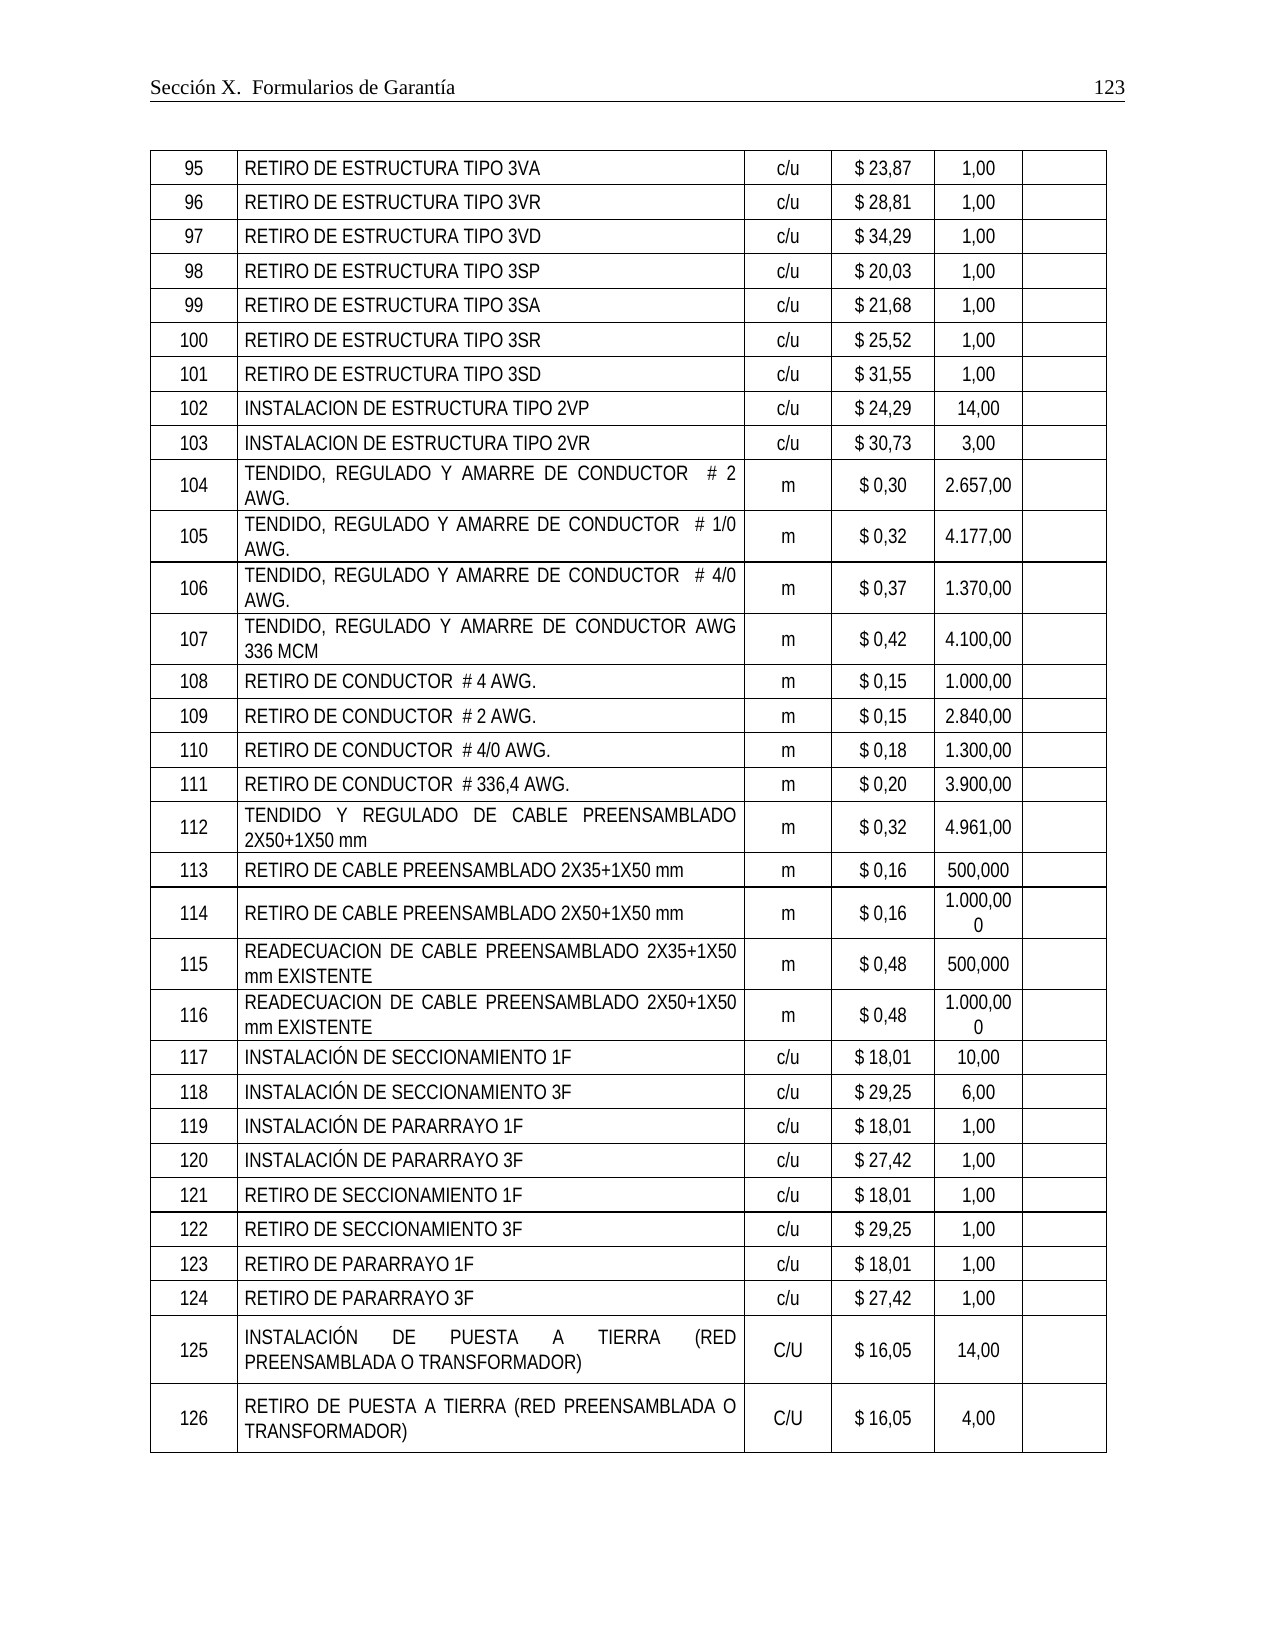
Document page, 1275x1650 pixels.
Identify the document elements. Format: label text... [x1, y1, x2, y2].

table_cell [1023, 185, 1106, 219]
table_cell [1023, 768, 1106, 801]
table_cell 125 [151, 1316, 237, 1383]
table_cell m [745, 614, 831, 663]
table_cell 1.370,00 [935, 563, 1022, 612]
table_cell m [745, 990, 831, 1039]
table_cell 98 [151, 254, 237, 287]
table_cell 2.840,00 [935, 699, 1022, 732]
table_cell RETIRO DE ESTRUCTURA TIPO 3VD [238, 220, 744, 253]
table_cell 99 [151, 289, 237, 322]
table_cell 3,00 [935, 426, 1022, 459]
table_cell 115 [151, 939, 237, 988]
table_cell $ 0,16 [832, 888, 934, 937]
table_cell c/u [745, 1213, 831, 1246]
table_cell [1023, 990, 1106, 1039]
table_cell RETIRO DE ESTRUCTURA TIPO 3SA [238, 289, 744, 322]
table_cell [1023, 254, 1106, 287]
table_cell c/u [745, 1144, 831, 1177]
table_cell 116 [151, 990, 237, 1039]
table_cell 1,00 [935, 357, 1022, 391]
table_cell TENDIDO, REGULADO Y AMARRE DE CONDUCTOR # 1/0 AWG. [238, 511, 744, 561]
table_cell c/u [745, 1247, 831, 1280]
table_cell $ 31,55 [832, 357, 934, 391]
table_cell [1023, 939, 1106, 988]
table_cell $ 0,48 [832, 990, 934, 1039]
table_cell 1,00 [935, 254, 1022, 287]
table_cell 6,00 [935, 1075, 1022, 1108]
table_cell 108 [151, 665, 237, 698]
table_cell 100 [151, 323, 237, 356]
table_cell [1023, 151, 1106, 184]
table_cell $ 21,68 [832, 289, 934, 322]
table_cell c/u [745, 357, 831, 391]
table_cell 10,00 [935, 1041, 1022, 1074]
table_cell m [745, 665, 831, 698]
table_cell [1023, 289, 1106, 322]
table_cell [1023, 888, 1106, 937]
table_cell 1,00 [935, 220, 1022, 253]
table_cell 1,00 [935, 185, 1022, 219]
table_cell 111 [151, 768, 237, 801]
table_cell c/u [745, 1178, 831, 1211]
table_cell RETIRO DE CONDUCTOR # 4/0 AWG. [238, 733, 744, 767]
table_cell m [745, 699, 831, 732]
table_cell c/u [745, 220, 831, 253]
table_cell m [745, 939, 831, 988]
table_cell [1023, 220, 1106, 253]
table_cell RETIRO DE CABLE PREENSAMBLADO 2X35+1X50 mm [238, 853, 744, 886]
table_cell $ 24,29 [832, 392, 934, 425]
table_cell 1,00 [935, 1144, 1022, 1177]
table_cell RETIRO DE PARARRAYO 3F [238, 1281, 744, 1314]
table_cell $ 29,25 [832, 1213, 934, 1246]
table_cell c/u [745, 289, 831, 322]
table_cell [1023, 853, 1106, 886]
table_cell $ 34,29 [832, 220, 934, 253]
table_cell 120 [151, 1144, 237, 1177]
table_cell RETIRO DE CONDUCTOR # 4 AWG. [238, 665, 744, 698]
table_cell READECUACION DE CABLE PREENSAMBLADO 2X35+1X50 mm EXISTENTE [238, 939, 744, 988]
table_cell $ 28,81 [832, 185, 934, 219]
table_cell 122 [151, 1213, 237, 1246]
table_cell 107 [151, 614, 237, 663]
table_cell 14,00 [935, 392, 1022, 425]
table_cell $ 0,15 [832, 699, 934, 732]
table_cell $ 0,37 [832, 563, 934, 612]
table_cell 1,00 [935, 289, 1022, 322]
table_cell [1023, 1109, 1106, 1143]
table_cell RETIRO DE PARARRAYO 1F [238, 1247, 744, 1280]
table_cell 500,000 [935, 853, 1022, 886]
table_cell [1023, 1247, 1106, 1280]
table_cell 109 [151, 699, 237, 732]
table_cell $ 27,42 [832, 1281, 934, 1314]
table_cell m [745, 888, 831, 937]
table_cell [1023, 1213, 1106, 1246]
table_cell $ 0,32 [832, 802, 934, 852]
table_cell $ 18,01 [832, 1041, 934, 1074]
table_cell 4,00 [935, 1384, 1022, 1452]
table_cell 1,00 [935, 1178, 1022, 1211]
table_cell m [745, 802, 831, 852]
table_cell TENDIDO Y REGULADO DE CABLE PREENSAMBLADO 2X50+1X50 mm [238, 802, 744, 852]
table_cell INSTALACIÓN DE SECCIONAMIENTO 1F [238, 1041, 744, 1074]
table_cell $ 27,42 [832, 1144, 934, 1177]
table_cell [1023, 733, 1106, 767]
table_cell RETIRO DE SECCIONAMIENTO 3F [238, 1213, 744, 1246]
table_cell [1023, 511, 1106, 561]
table_cell 1.000,000 [935, 888, 1022, 937]
table_cell RETIRO DE CONDUCTOR # 336,4 AWG. [238, 768, 744, 801]
table_cell c/u [745, 1075, 831, 1108]
table_cell c/u [745, 1281, 831, 1314]
table_cell 103 [151, 426, 237, 459]
table_cell 126 [151, 1384, 237, 1452]
table_cell [1023, 426, 1106, 459]
table_cell $ 0,20 [832, 768, 934, 801]
table_cell 1.000,000 [935, 990, 1022, 1039]
table_cell [1023, 1075, 1106, 1108]
table_cell RETIRO DE ESTRUCTURA TIPO 3SD [238, 357, 744, 391]
table_cell 1,00 [935, 1247, 1022, 1280]
table_cell $ 20,03 [832, 254, 934, 287]
table_cell [1023, 1178, 1106, 1211]
table_cell [1023, 1281, 1106, 1314]
table_cell [1023, 323, 1106, 356]
table_cell 4.100,00 [935, 614, 1022, 663]
table_cell 4.177,00 [935, 511, 1022, 561]
table_cell 500,000 [935, 939, 1022, 988]
table_cell c/u [745, 392, 831, 425]
table_cell c/u [745, 1041, 831, 1074]
table_cell [1023, 802, 1106, 852]
table_cell $ 18,01 [832, 1109, 934, 1143]
table_cell c/u [745, 1109, 831, 1143]
table_cell RETIRO DE PUESTA A TIERRA (RED PREENSAMBLADA O TRANSFORMADOR) [238, 1384, 744, 1452]
table_cell RETIRO DE CABLE PREENSAMBLADO 2X50+1X50 mm [238, 888, 744, 937]
table_cell 97 [151, 220, 237, 253]
table_cell INSTALACIÓN DE PARARRAYO 1F [238, 1109, 744, 1143]
table_cell c/u [745, 426, 831, 459]
table_cell $ 0,16 [832, 853, 934, 886]
table_cell $ 0,18 [832, 733, 934, 767]
table_cell [1023, 1316, 1106, 1383]
table_cell c/u [745, 323, 831, 356]
table_cell 96 [151, 185, 237, 219]
table_cell 101 [151, 357, 237, 391]
table_cell [1023, 392, 1106, 425]
table_cell [1023, 460, 1106, 510]
table_cell $ 0,15 [832, 665, 934, 698]
table_cell $ 0,48 [832, 939, 934, 988]
table_cell 121 [151, 1178, 237, 1211]
table_cell [1023, 699, 1106, 732]
table_cell INSTALACION DE ESTRUCTURA TIPO 2VP [238, 392, 744, 425]
table_cell C/U [745, 1384, 831, 1452]
table_cell m [745, 768, 831, 801]
table_cell 1.300,00 [935, 733, 1022, 767]
table_cell RETIRO DE ESTRUCTURA TIPO 3SR [238, 323, 744, 356]
table_cell m [745, 853, 831, 886]
table_cell 14,00 [935, 1316, 1022, 1383]
table_cell 110 [151, 733, 237, 767]
table_cell 105 [151, 511, 237, 561]
table_cell 119 [151, 1109, 237, 1143]
table_cell m [745, 511, 831, 561]
table_cell [1023, 1041, 1106, 1074]
table_cell $ 16,05 [832, 1316, 934, 1383]
table_cell c/u [745, 151, 831, 184]
table_cell INSTALACIÓN DE PUESTA A TIERRA (RED PREENSAMBLADA O TRANSFORMADOR) [238, 1316, 744, 1383]
table_cell [1023, 614, 1106, 663]
table_cell 1.000,00 [935, 665, 1022, 698]
table_cell m [745, 460, 831, 510]
table_cell 123 [151, 1247, 237, 1280]
table_cell RETIRO DE SECCIONAMIENTO 1F [238, 1178, 744, 1211]
table_cell [1023, 1384, 1106, 1452]
table_cell INSTALACIÓN DE PARARRAYO 3F [238, 1144, 744, 1177]
table_cell READECUACION DE CABLE PREENSAMBLADO 2X50+1X50 mm EXISTENTE [238, 990, 744, 1039]
table_cell 1,00 [935, 1281, 1022, 1314]
table_cell $ 25,52 [832, 323, 934, 356]
table_cell RETIRO DE ESTRUCTURA TIPO 3VA [238, 151, 744, 184]
table_cell INSTALACIÓN DE SECCIONAMIENTO 3F [238, 1075, 744, 1108]
table_cell m [745, 563, 831, 612]
table_cell c/u [745, 254, 831, 287]
table_cell 124 [151, 1281, 237, 1314]
table_cell m [745, 733, 831, 767]
table_cell RETIRO DE ESTRUCTURA TIPO 3VR [238, 185, 744, 219]
table_cell 104 [151, 460, 237, 510]
table_cell 1,00 [935, 1109, 1022, 1143]
table_cell TENDIDO, REGULADO Y AMARRE DE CONDUCTOR AWG 336 MCM [238, 614, 744, 663]
table_cell $ 16,05 [832, 1384, 934, 1452]
table_cell 1,00 [935, 151, 1022, 184]
table_cell 95 [151, 151, 237, 184]
table_cell $ 0,42 [832, 614, 934, 663]
table_cell 106 [151, 563, 237, 612]
table_cell [1023, 665, 1106, 698]
table_cell [1023, 357, 1106, 391]
table_cell INSTALACION DE ESTRUCTURA TIPO 2VR [238, 426, 744, 459]
table_cell RETIRO DE ESTRUCTURA TIPO 3SP [238, 254, 744, 287]
table_cell 114 [151, 888, 237, 937]
table_cell 102 [151, 392, 237, 425]
table_cell 117 [151, 1041, 237, 1074]
table_cell 4.961,00 [935, 802, 1022, 852]
table_cell $ 30,73 [832, 426, 934, 459]
table_cell $ 23,87 [832, 151, 934, 184]
table_cell 1,00 [935, 1213, 1022, 1246]
table_cell $ 0,32 [832, 511, 934, 561]
table_cell 3.900,00 [935, 768, 1022, 801]
table_cell $ 18,01 [832, 1247, 934, 1280]
table_cell 112 [151, 802, 237, 852]
table_cell C/U [745, 1316, 831, 1383]
table_cell $ 0,30 [832, 460, 934, 510]
table_cell RETIRO DE CONDUCTOR # 2 AWG. [238, 699, 744, 732]
table_cell $ 18,01 [832, 1178, 934, 1211]
table_cell [1023, 1144, 1106, 1177]
table_cell TENDIDO, REGULADO Y AMARRE DE CONDUCTOR # 4/0 AWG. [238, 563, 744, 612]
table_cell 1,00 [935, 323, 1022, 356]
table_cell 2.657,00 [935, 460, 1022, 510]
table_cell $ 29,25 [832, 1075, 934, 1108]
table_cell 113 [151, 853, 237, 886]
table_cell 118 [151, 1075, 237, 1108]
table_cell TENDIDO, REGULADO Y AMARRE DE CONDUCTOR # 2 AWG. [238, 460, 744, 510]
table_cell [1023, 563, 1106, 612]
table_cell c/u [745, 185, 831, 219]
